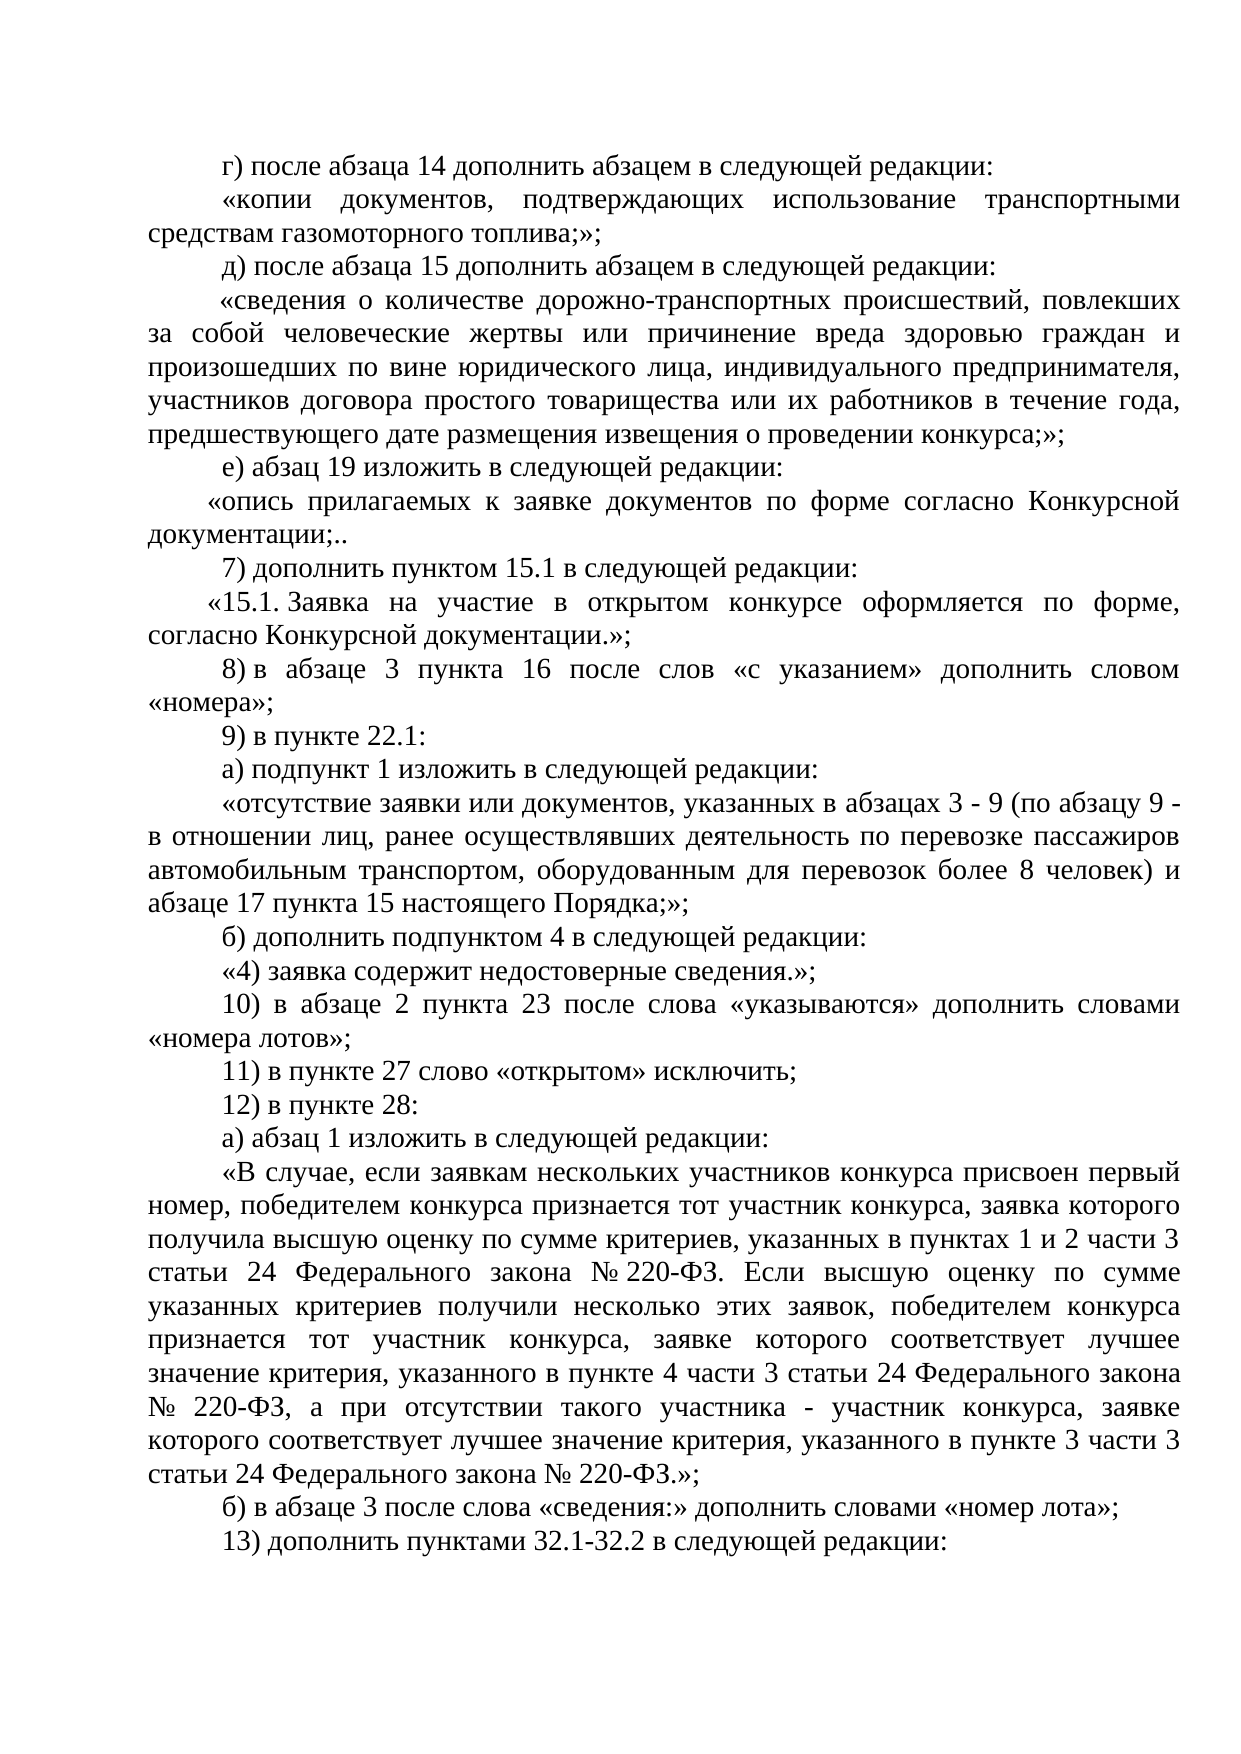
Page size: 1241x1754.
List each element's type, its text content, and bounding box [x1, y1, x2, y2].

text 7) дополнить пунктом 15.1 в следующей редакции: [148, 550, 1181, 584]
text «В случае, если заявкам нескольких участников конкурса присвоен первый номер, победителем конкурса признается тот участник конкурса, заявка которого получила высшую оценку по сумме критериев, указанных в пунктах 1 и 2 части 3 статьи 24 Федерального закона № 220-ФЗ. Если высшую оценку по сумме указанных критериев получили несколько этих заявок, победителем конкурса признается тот участник конкурса, заявке которого соответствует лучшее значение критерия, указанного в пункте 4 части 3 статьи 24 Федерального закона № 220-ФЗ, а при отсутствии такого участника - участник конкурса, заявке которого соответствует лучшее значение критерия, указанного в пункте 3 части 3 статьи 24 Федерального закона № 220-ФЗ.»; [148, 1154, 1181, 1489]
text 11) в пункте 27 слово «открытом» исключить; [148, 1053, 1181, 1087]
text 13) дополнить пунктами 32.1-32.2 в следующей редакции: [148, 1523, 1181, 1556]
text 12) в пункте 28: [148, 1087, 1181, 1120]
text а) абзац 1 изложить в следующей редакции: [148, 1120, 1181, 1154]
text «сведения о количестве дорожно-транспортных происшествий, повлекших за собой человеческие жертвы или причинение вреда здоровью граждан и произошедших по вине юридического лица, индивидуального предпринимателя, участников договора простого товарищества или их работников в течение года, предшествующего дате размещения извещения о проведении конкурса;»; [148, 282, 1181, 449]
text 9) в пункте 22.1: [148, 718, 1181, 751]
text 8) в абзаце 3 пункта 16 после слов «с указанием» дополнить словом «номера»; [148, 651, 1181, 718]
text г) после абзаца 14 дополнить абзацем в следующей редакции: [148, 148, 1181, 181]
text «опись прилагаемых к заявке документов по форме согласно Конкурсной документации;.. [148, 483, 1181, 550]
text е) абзац 19 изложить в следующей редакции: [148, 449, 1181, 483]
text д) после абзаца 15 дополнить абзацем в следующей редакции: [148, 248, 1181, 282]
text 10) в абзаце 2 пункта 23 после слова «указываются» дополнить словами «номера лотов»; [148, 986, 1181, 1053]
text «15.1. Заявка на участие в открытом конкурсе оформляется по форме, согласно Конкурсной документации.»; [148, 584, 1181, 651]
text «копии документов, подтверждающих использование транспортными средствам газомоторного топлива;»; [148, 181, 1181, 248]
text б) в абзаце 3 после слова «сведения:» дополнить словами «номер лота»; [148, 1489, 1181, 1523]
text б) дополнить подпунктом 4 в следующей редакции: [148, 919, 1181, 953]
text а) подпункт 1 изложить в следующей редакции: [148, 751, 1181, 785]
text «отсутствие заявки или документов, указанных в абзацах 3 - 9 (по абзацу 9 - в отношении лиц, ранее осуществлявших деятельность по перевозке пассажиров автомобильным транспортом, оборудованным для перевозок более 8 человек) и абзаце 17 пункта 15 настоящего Порядка;»; [148, 785, 1181, 919]
text «4) заявка содержит недостоверные сведения.»; [148, 953, 1181, 986]
